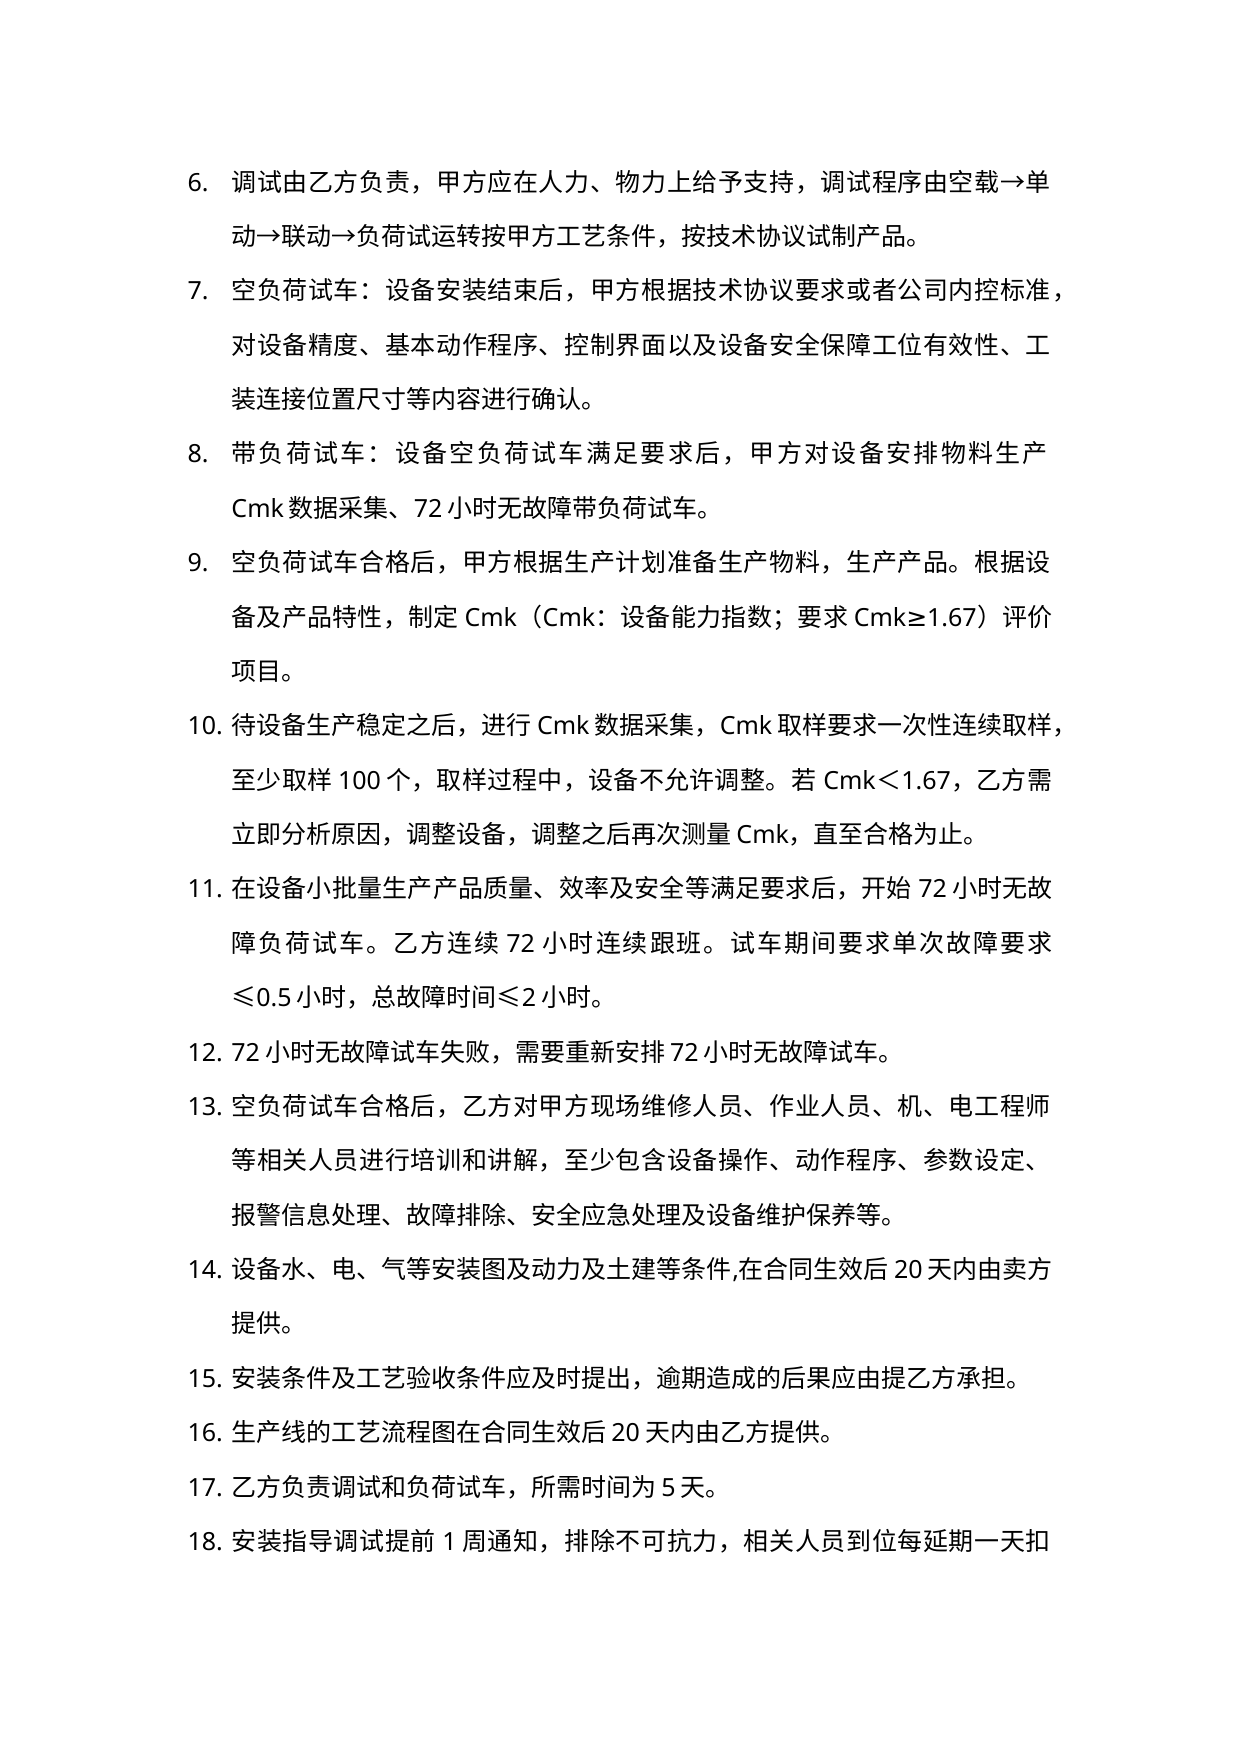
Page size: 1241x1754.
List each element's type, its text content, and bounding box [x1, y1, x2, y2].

list 在设备小批量生产产品质量、效率及安全等满足要求后，开始72小时无故障负荷试车。乙方连续72小时连续跟班。试车期间要求单次故障要求≤0.5小时，总故障时间≤2小时。 [187, 869, 1053, 1014]
list 调试由乙方负责，甲方应在人力、物力上给予支持，调试程序由空载→单动→联动→负荷试运转按甲方工艺条件，按技术协议试制产品。 [187, 162, 1053, 253]
list 设备水、电、气等安装图及动力及土建等条件,在合同生效后20天内由卖方提供。 [187, 1249, 1053, 1340]
list 生产线的工艺流程图在合同生效后20天内由乙方提供。 [187, 1413, 1053, 1449]
list 72小时无故障试车失败，需要重新安排72小时无故障试车。 [187, 1032, 1053, 1068]
list 乙方负责调试和负荷试车，所需时间为5天。 [187, 1467, 1053, 1503]
list 空负荷试车：设备安装结束后，甲方根据技术协议要求或者公司内控标准，对设备精度、基本动作程序、控制界面以及设备安全保障工位有效性、工装连接位置尺寸等内容进行确认。 [187, 271, 1053, 416]
list 空负荷试车合格后，甲方根据生产计划准备生产物料，生产产品。根据设备及产品特性，制定Cmk（Cmk：设备能力指数；要求Cmk≥1.67）评价项目。 [187, 543, 1053, 688]
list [187, 1521, 1053, 1558]
list 待设备生产稳定之后，进行Cmk数据采集，Cmk取样要求一次性连续取样，至少取样100个，取样过程中，设备不允许调整。若Cmk＜1.67，乙方需立即分析原因，调整设备，调整之后再次测量Cmk，直至合格为止。 [187, 706, 1053, 851]
list 安装条件及工艺验收条件应及时提出，逾期造成的后果应由提乙方承担。 [187, 1358, 1053, 1394]
list 带负荷试车：设备空负荷试车满足要求后，甲方对设备安排物料生产、Cmk数据采集、72小时无故障带负荷试车。 [187, 434, 1053, 524]
list 空负荷试车合格后，乙方对甲方现场维修人员、作业人员、机、电工程师等相关人员进行培训和讲解，至少包含设备操作、动作程序、参数设定、报警信息处理、故障排除、安全应急处理及设备维护保养等。 [187, 1086, 1053, 1231]
